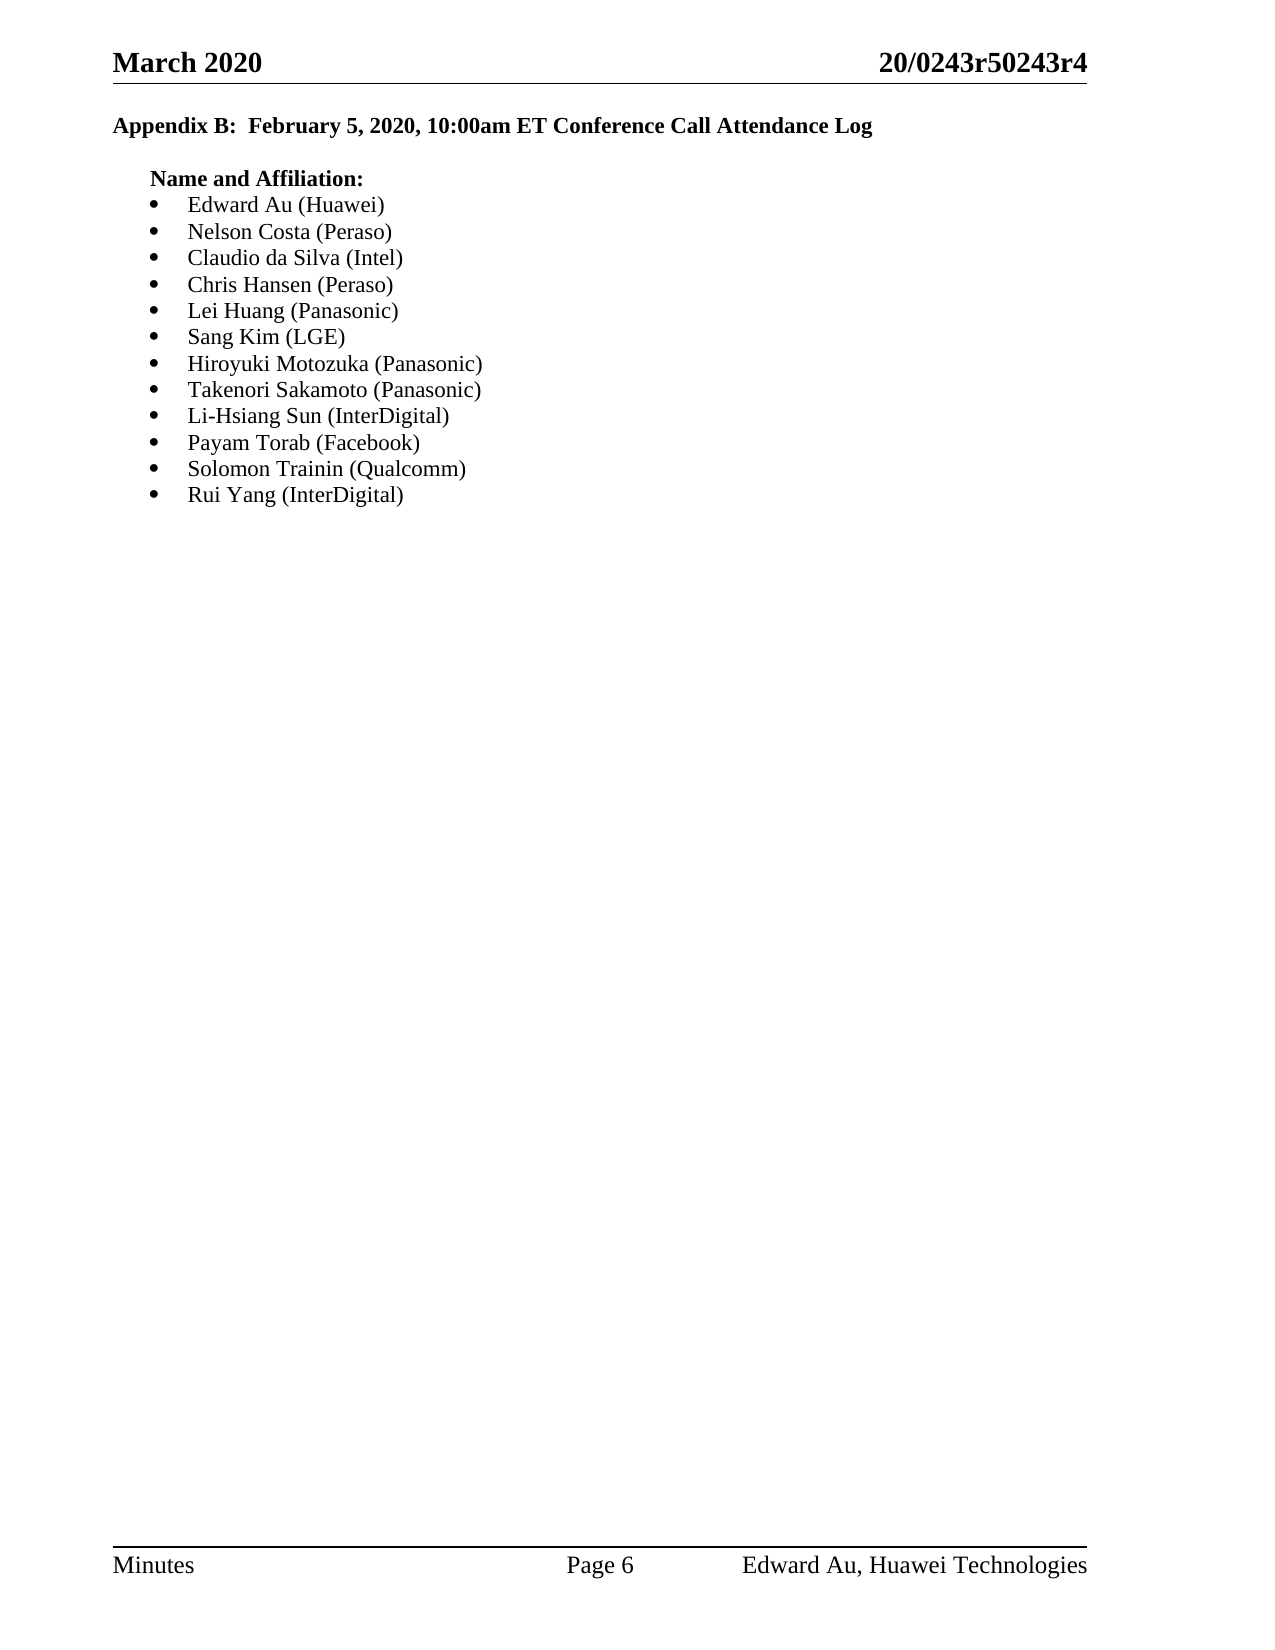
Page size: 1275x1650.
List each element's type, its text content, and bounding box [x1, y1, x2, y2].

list Lei Huang (Panasonic) [150, 297, 1087, 323]
list Chris Hansen (Peraso) [150, 271, 1087, 297]
list Claudio da Silva (Intel) [150, 244, 1087, 271]
list Rui Yang (InterDigital) [150, 481, 1087, 508]
list Li-Hsiang Sun (InterDigital) [150, 402, 1087, 429]
list Hiroyuki Motozuka (Panasonic) [150, 350, 1087, 376]
text Name and Affiliation: [150, 165, 1087, 192]
list Solomon Trainin (Qualcomm) [150, 455, 1087, 481]
list Payam Torab (Facebook) [150, 429, 1087, 455]
list Nelson Costa (Peraso) [150, 218, 1087, 244]
list Sang Kim (LGE) [150, 323, 1087, 350]
list Takenori Sakamoto (Panasonic) [150, 376, 1087, 402]
list Edward Au (Huawei) [150, 192, 1087, 218]
text Appendix B: February 5, 2020, 10:00am ET Conference Call Attendance Log [112, 112, 1087, 139]
